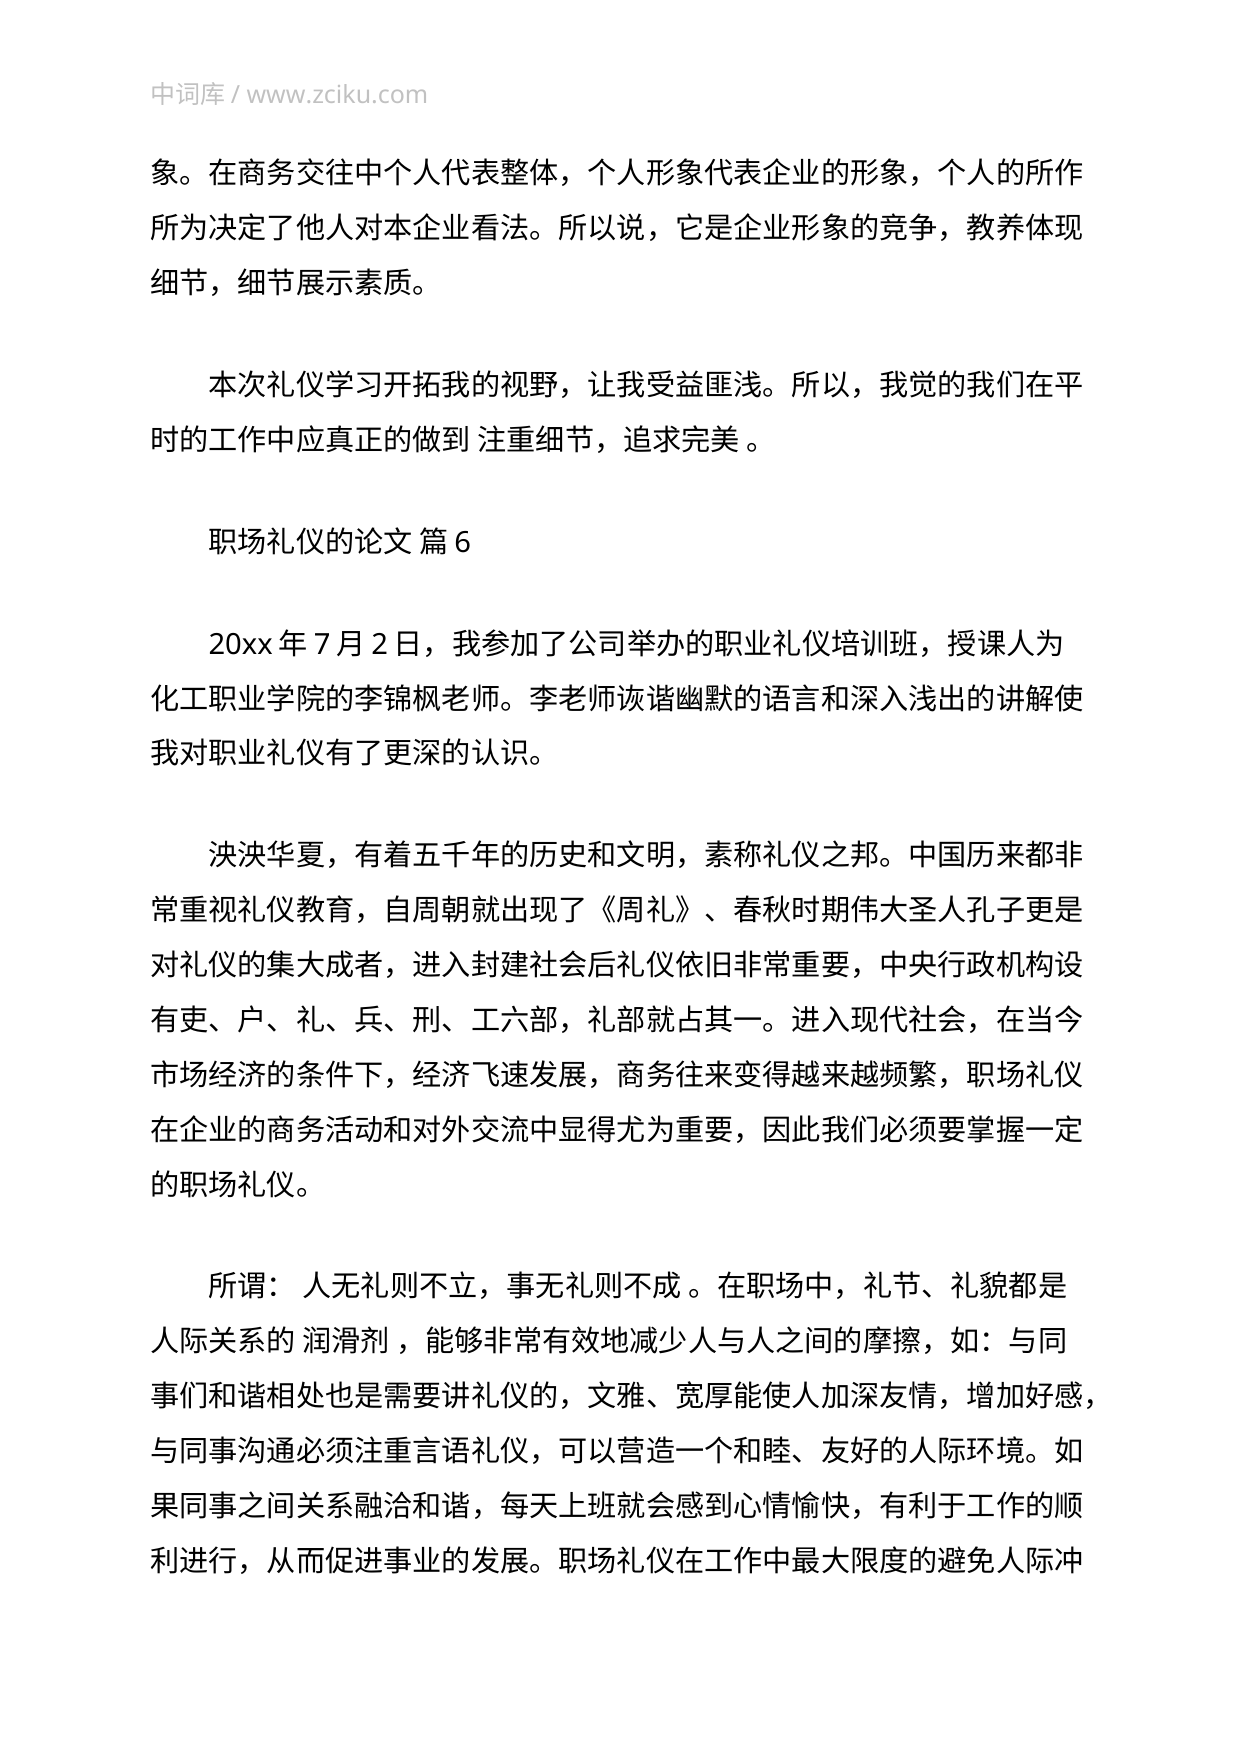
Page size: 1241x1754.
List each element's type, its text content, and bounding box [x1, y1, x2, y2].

text 20xx年7月2日，我参加了公司举办的职业礼仪培训班，授课人为化工职业学院的李锦枫老师。李老师诙谐幽默的语言和深入浅出的讲解使我对职业礼仪有了更深的认识。 [150, 620, 1090, 772]
text 职场礼仪的论文 篇6 [150, 518, 1090, 561]
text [150, 150, 1090, 302]
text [150, 1263, 1090, 1580]
text 泱泱华夏，有着五千年的历史和文明，素称礼仪之邦。中国历来都非常重视礼仪教育，自周朝就出现了《周礼》、春秋时期伟大圣人孔子更是对礼仪的集大成者，进入封建社会后礼仪依旧非常重要，中央行政机构设有吏、户、礼、兵、刑、工六部，礼部就占其一。进入现代社会，在当今市场经济的条件下，经济飞速发展，商务往来变得越来越频繁，职场礼仪在企业的商务活动和对外交流中显得尤为重要，因此我们必须要掌握一定的职场礼仪。 [150, 832, 1090, 1203]
text 本次礼仪学习开拓我的视野，让我受益匪浅。所以，我觉的我们在平时的工作中应真正的做到 注重细节，追求完美 。 [150, 362, 1090, 459]
